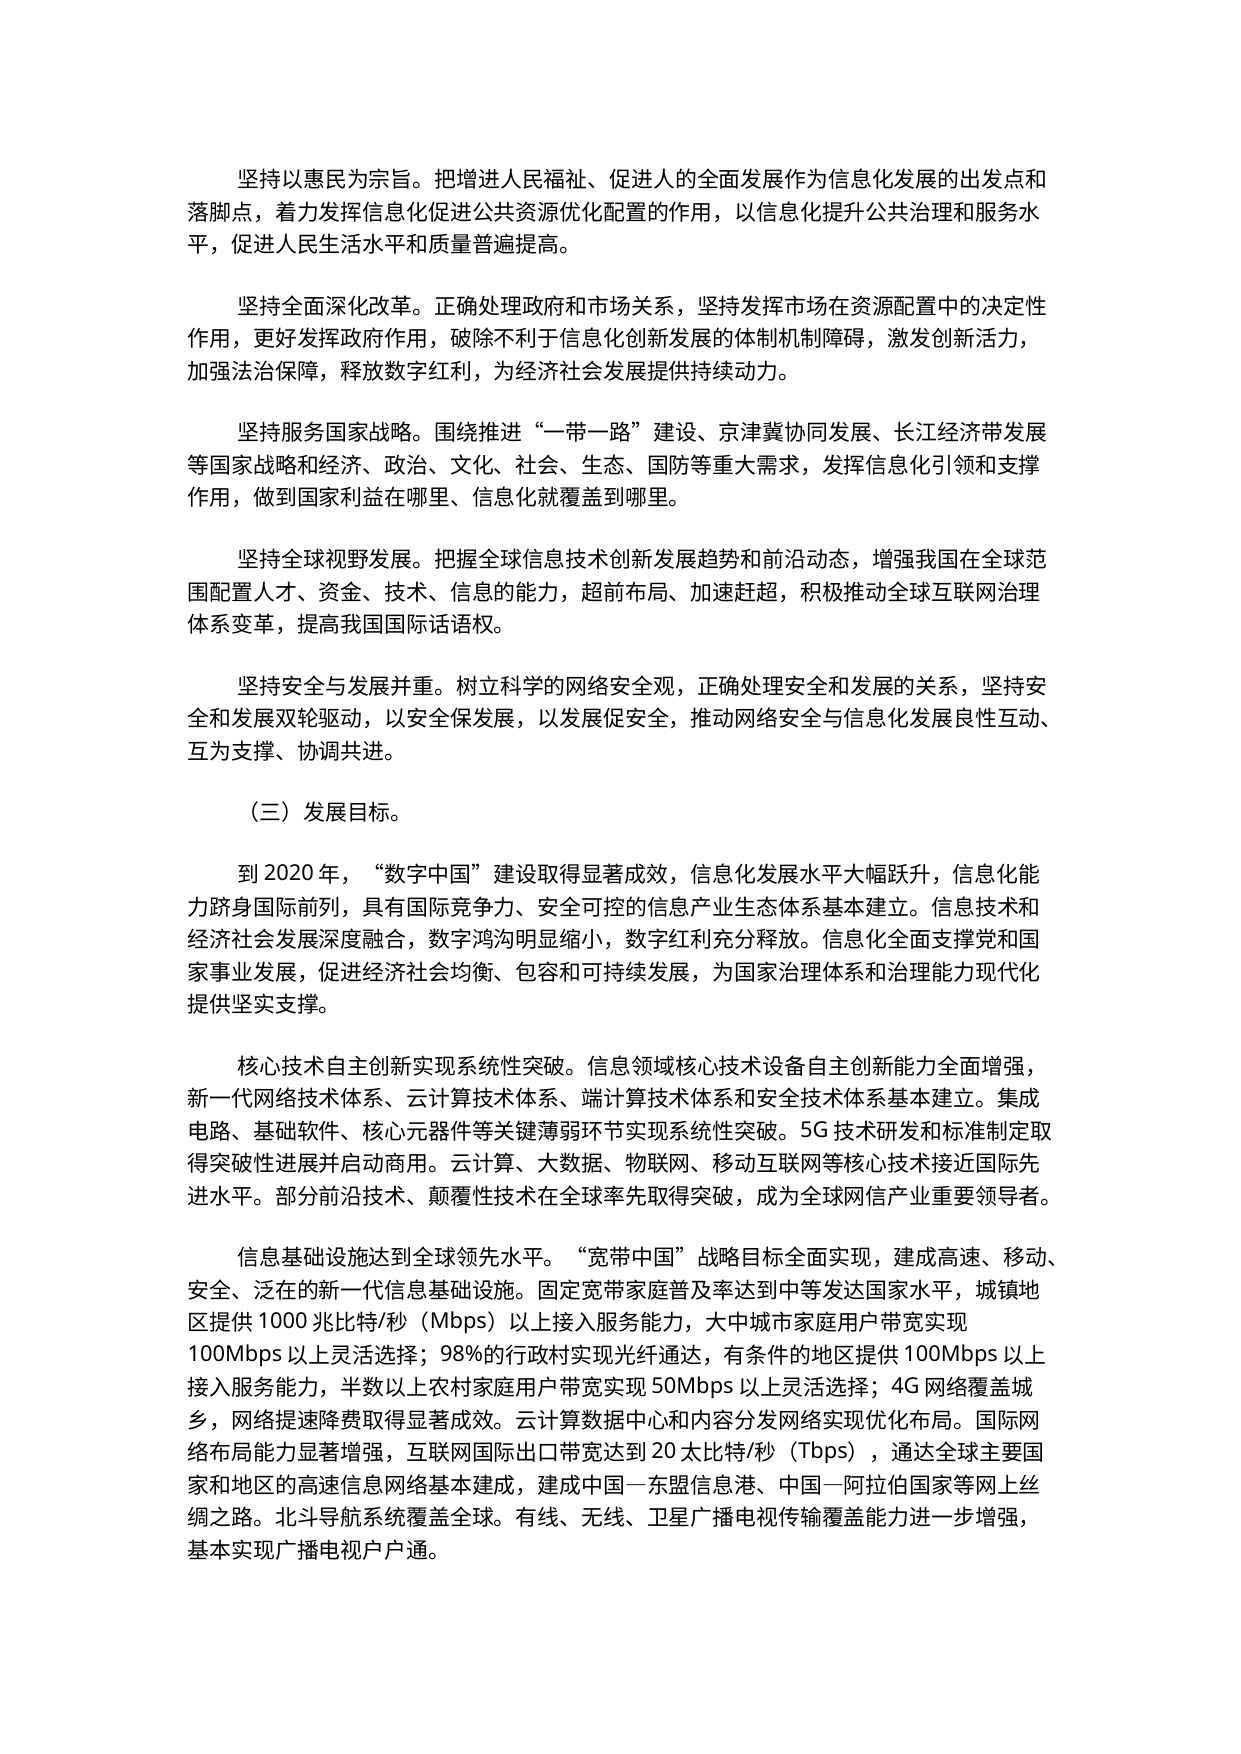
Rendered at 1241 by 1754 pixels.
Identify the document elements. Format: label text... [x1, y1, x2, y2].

text 坚持以惠民为宗旨。把增进人民福祉、促进人的全面发展作为信息化发展的出发点和落脚点，着力发挥信息化促进公共资源优化配置的作用，以信息化提升公共治理和服务水平，促进人民生活水平和质量普遍提高。 [187, 162, 1053, 259]
text 坚持服务国家战略。围绕推进“一带一路”建设、京津冀协同发展、长江经济带发展等国家战略和经济、政治、文化、社会、生态、国防等重大需求，发挥信息化引领和支撑作用，做到国家利益在哪里、信息化就覆盖到哪里。 [187, 415, 1053, 513]
text 坚持安全与发展并重。树立科学的网络安全观，正确处理安全和发展的关系，坚持安全和发展双轮驱动，以安全保发展，以发展促安全，推动网络安全与信息化发展良性互动、互为支撑、协调共进。 [187, 669, 1053, 766]
text 核心技术自主创新实现系统性突破。信息领域核心技术设备自主创新能力全面增强，新一代网络技术体系、云计算技术体系、端计算技术体系和安全技术体系基本建立。集成电路、基础软件、核心元器件等关键薄弱环节实现系统性突破。5G技术研发和标准制定取得突破性进展并启动商用。云计算、大数据、物联网、移动互联网等核心技术接近国际先进水平。部分前沿技术、颠覆性技术在全球率先取得突破，成为全球网信产业重要领导者。 [187, 1049, 1053, 1211]
text 坚持全面深化改革。正确处理政府和市场关系，坚持发挥市场在资源配置中的决定性作用，更好发挥政府作用，破除不利于信息化创新发展的体制机制障碍，激发创新活力，加强法治保障，释放数字红利，为经济社会发展提供持续动力。 [187, 289, 1053, 386]
text 信息基础设施达到全球领先水平。“宽带中国”战略目标全面实现，建成高速、移动、安全、泛在的新一代信息基础设施。固定宽带家庭普及率达到中等发达国家水平，城镇地区提供1000兆比特/秒（Mbps）以上接入服务能力，大中城市家庭用户带宽实现100Mbps以上灵活选择；98%的行政村实现光纤通达，有条件的地区提供100Mbps以上接入服务能力，半数以上农村家庭用户带宽实现50Mbps以上灵活选择；4G网络覆盖城乡，网络提速降费取得显著成效。云计算数据中心和内容分发网络实现优化布局。国际网络布局能力显著增强，互联网国际出口带宽达到20太比特/秒（Tbps），通达全球主要国家和地区的高速信息网络基本建成，建成中国—东盟信息港、中国—阿拉伯国家等网上丝绸之路。北斗导航系统覆盖全球。有线、无线、卫星广播电视传输覆盖能力进一步增强，基本实现广播电视户户通。 [187, 1240, 1053, 1565]
text （三）发展目标。 [187, 795, 1053, 828]
text 坚持全球视野发展。把握全球信息技术创新发展趋势和前沿动态，增强我国在全球范围配置人才、资金、技术、信息的能力，超前布局、加速赶超，积极推动全球互联网治理体系变革，提高我国国际话语权。 [187, 542, 1053, 639]
text 到2020年，“数字中国”建设取得显著成效，信息化发展水平大幅跃升，信息化能力跻身国际前列，具有国际竞争力、安全可控的信息产业生态体系基本建立。信息技术和经济社会发展深度融合，数字鸿沟明显缩小，数字红利充分释放。信息化全面支撑党和国家事业发展，促进经济社会均衡、包容和可持续发展，为国家治理体系和治理能力现代化提供坚实支撑。 [187, 857, 1053, 1019]
